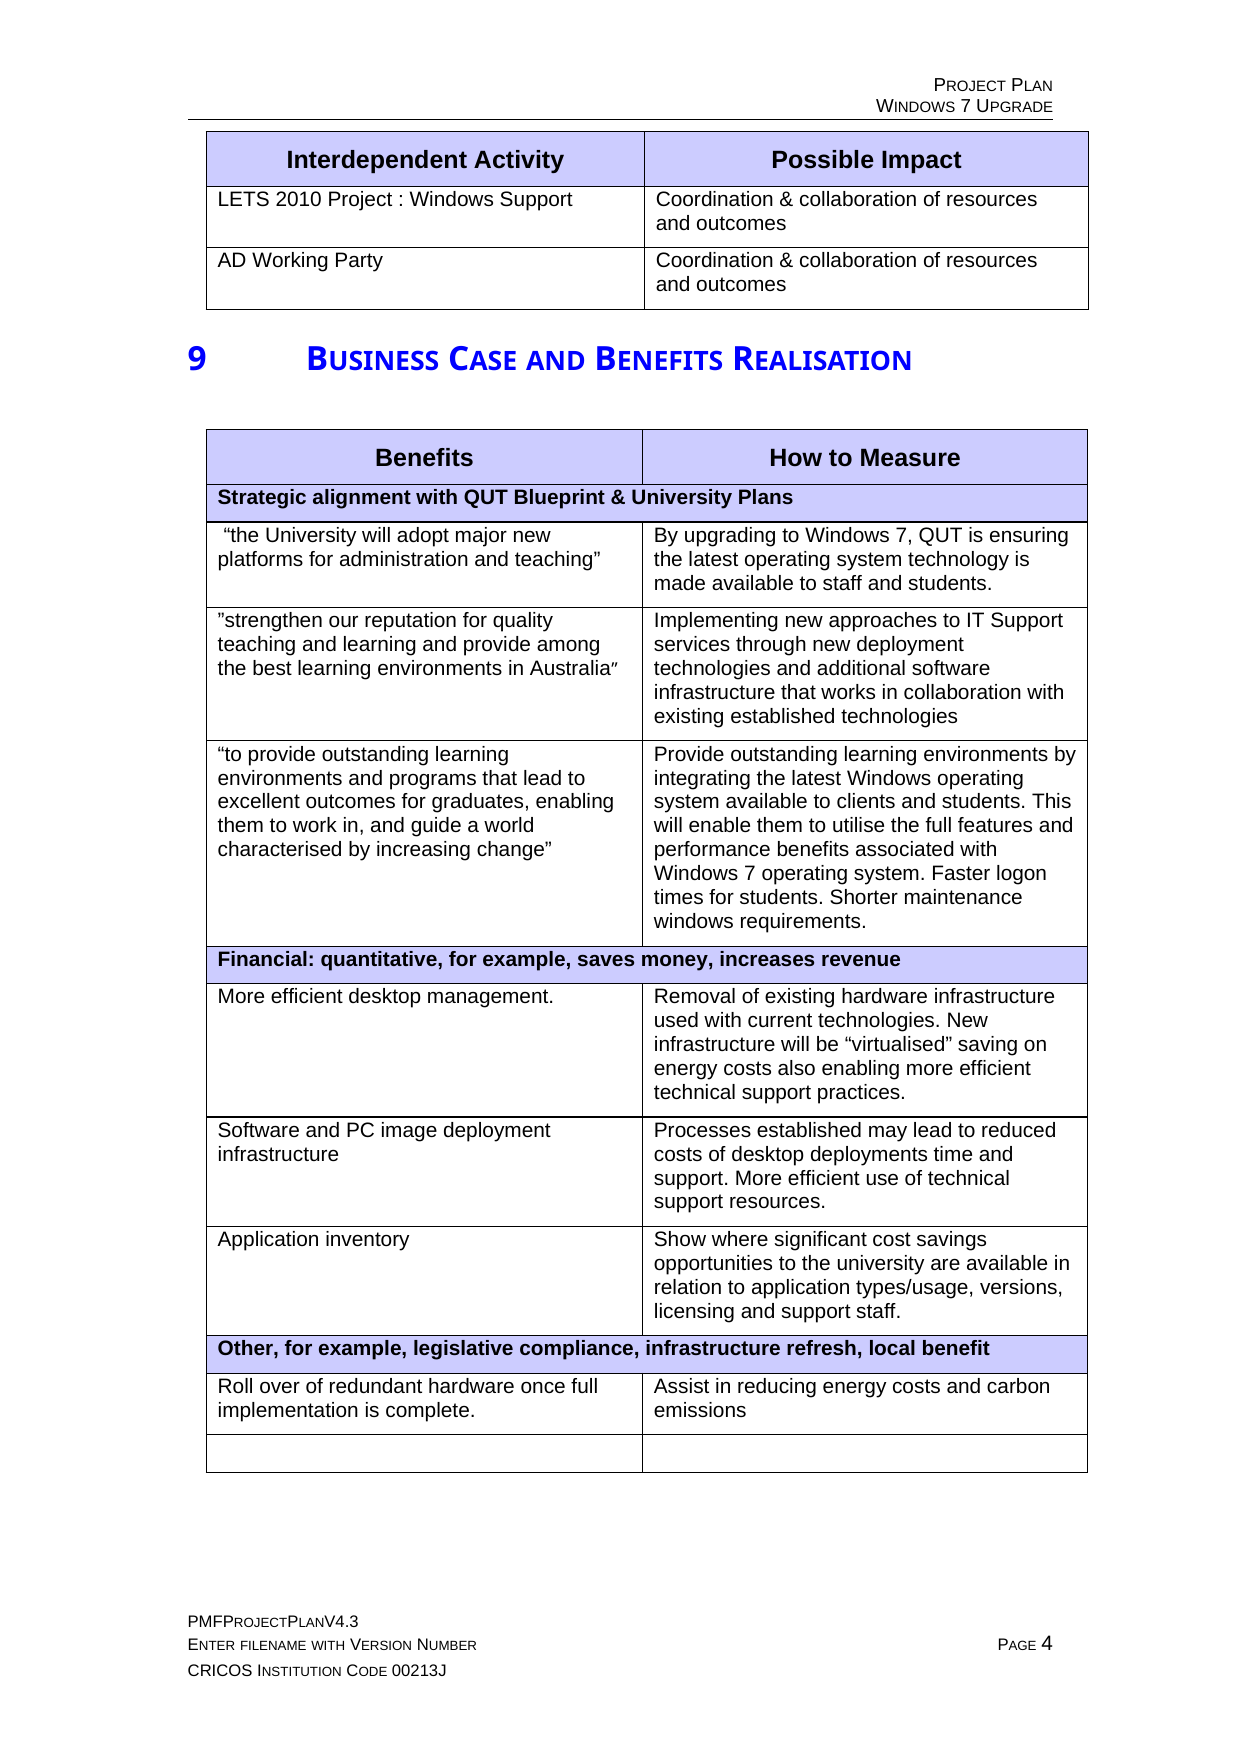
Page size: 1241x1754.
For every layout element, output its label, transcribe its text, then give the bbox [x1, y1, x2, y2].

table_cell Provide outstanding learning environments by integrating the latest Windows operating system available to clients and students. This will enable them to utilise the full features and performance benefits associated with Windows 7 operating system. Faster logon times for students. Shorter maintenance windows requirements. [643, 741, 1087, 946]
table_cell Assist in reducing energy costs and carbon emissions [643, 1374, 1087, 1434]
table_header Interdependent Activity [207, 132, 644, 186]
table_cell [207, 1435, 642, 1472]
table_cell More efficient desktop management. [207, 984, 642, 1116]
table_cell [643, 1435, 1087, 1472]
table_cell ”strengthen our reputation for quality teaching and learning and provide among the best learning environments in Australia” [207, 608, 642, 740]
table_cell Roll over of redundant hardware once full implementation is complete. [207, 1374, 642, 1434]
table_cell Processes established may lead to reduced costs of desktop deployments time and support. More efficient use of technical support resources. [643, 1118, 1087, 1226]
subtitle Business Case and Benefits Realisation [187, 335, 1053, 380]
table_cell Removal of existing hardware infrastructure used with current technologies. New infrastructure will be “virtualised” saving on energy costs also enabling more efficient technical support practices. [643, 984, 1087, 1116]
table_header Possible Impact [645, 132, 1088, 186]
table_cell “to provide outstanding learning environments and programs that lead to excellent outcomes for graduates, enabling them to work in, and guide a world characterised by increasing change” [207, 741, 642, 946]
table_cell Other, for example, legislative compliance, infrastructure refresh, local benefit [207, 1336, 1087, 1373]
table_cell Strategic alignment with QUT Blueprint & University Plans [207, 485, 1087, 521]
table_cell LETS 2010 Project : Windows Support [207, 187, 644, 247]
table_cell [645, 248, 1088, 309]
table_cell Application inventory [207, 1227, 642, 1335]
table_header How to Measure [643, 430, 1087, 484]
table_cell By upgrading to Windows 7, QUT is ensuring the latest operating system technology is made available to staff and students. [643, 523, 1087, 607]
table_cell Financial: quantitative, for example, saves money, increases revenue [207, 947, 1087, 983]
table_cell Implementing new approaches to IT Support services through new deployment technologies and additional software infrastructure that works in collaboration with existing established technologies [643, 608, 1087, 740]
table_cell Show where significant cost savings opportunities to the university are available in relation to application types/usage, versions, licensing and support staff. [643, 1227, 1087, 1335]
table_cell Software and PC image deployment infrastructure [207, 1118, 642, 1226]
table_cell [645, 187, 1088, 247]
table_cell AD Working Party [207, 248, 644, 309]
table_cell “the University will adopt major new platforms for administration and teaching” environments [207, 523, 642, 607]
table_header Benefits [207, 430, 642, 484]
